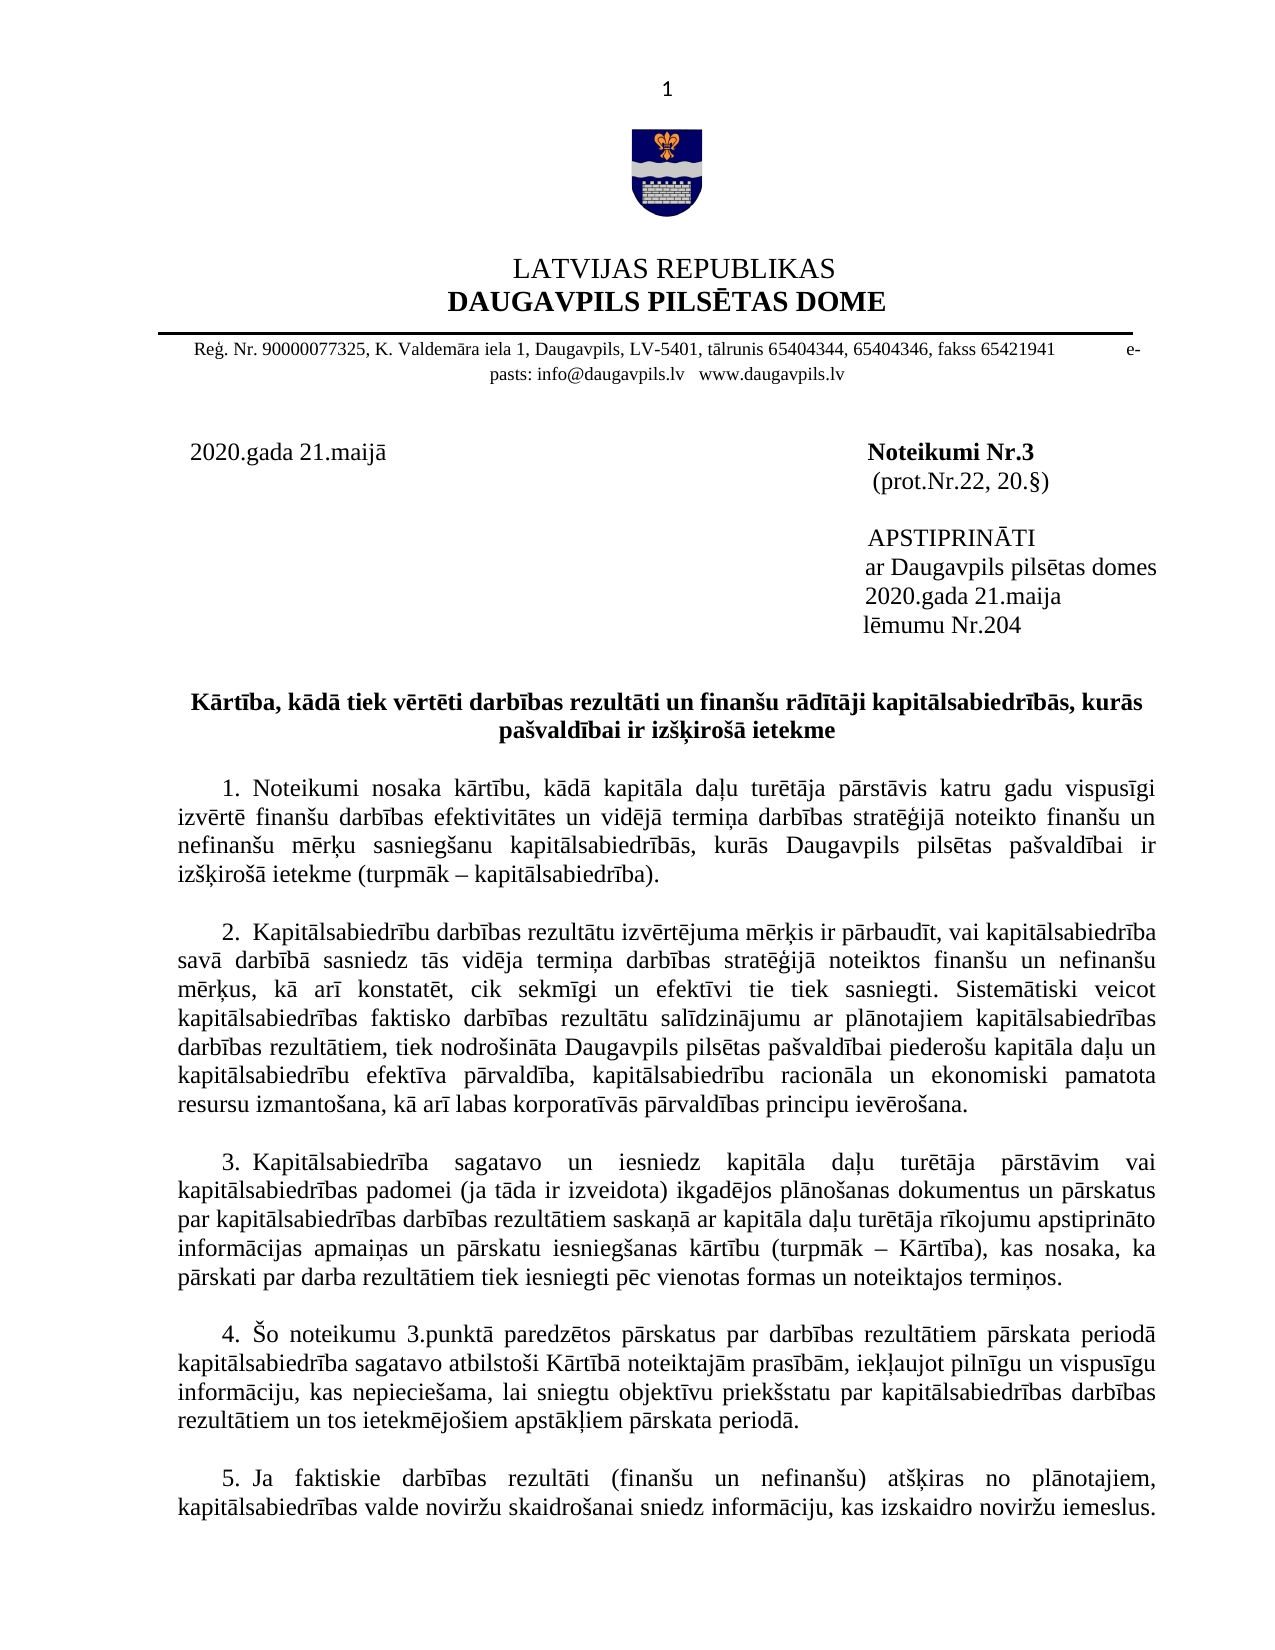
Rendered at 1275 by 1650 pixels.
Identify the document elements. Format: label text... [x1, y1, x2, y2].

text ar Daugavpils pilsētas domes [177, 552, 1157, 581]
title LATVIJAS REPUBLIKAS [177, 251, 1157, 284]
text (prot.Nr.22, 20.§) [177, 466, 1157, 495]
title DAUGAVPILS PILSĒTAS DOME [177, 284, 1157, 318]
text 2020.gada 21.maijā Noteikumi Nr.3 [177, 437, 1157, 466]
text Kārtība, kādā tiek vērtēti darbības rezultāti un finanšu rādītāji kapitālsabiedrībās, kurās pašvaldībai ir izšķirošā ietekme [177, 687, 1157, 744]
list Noteikumi nosaka kārtību, kādā kapitāla daļu turētāja pārstāvis katru gadu vispusīgi izvērtē finanšu darbības efektivitātes un vidējā termiņa darbības stratēģijā noteikto finanšu un nefinanšu mērķu sasniegšanu kapitālsabiedrībās, kurās Daugavpils pilsētas pašvaldībai ir izšķirošā ietekme (turpmāk – kapitālsabiedrība). [177, 773, 1157, 888]
list Kapitālsabiedrību darbības rezultātu izvērtējuma mērķis ir pārbaudīt, vai kapitālsabiedrība savā darbībā sasniedz tās vidēja termiņa darbības stratēģijā noteiktos finanšu un nefinanšu mērķus, kā arī konstatēt, cik sekmīgi un efektīvi tie tiek sasniegti. Sistemātiski veicot kapitālsabiedrības faktisko darbības rezultātu salīdzinājumu ar plānotajiem kapitālsabiedrības darbības rezultātiem, tiek nodrošināta Daugavpils pilsētas pašvaldībai piederošu kapitāla daļu un kapitālsabiedrību efektīva pārvaldība, kapitālsabiedrību racionāla un ekonomiski pamatota resursu izmantošana, kā arī labas korporatīvās pārvaldības principu ievērošana. [177, 917, 1157, 1118]
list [177, 1463, 1157, 1520]
text APSTIPRINĀTI [177, 523, 1157, 552]
list Šo noteikumu 3.punktā paredzētos pārskatus par darbības rezultātiem pārskata periodā kapitālsabiedrība sagatavo atbilstoši Kārtībā noteiktajām prasībām, iekļaujot pilnīgu un vispusīgu informāciju, kas nepieciešama, lai sniegtu objektīvu priekšstatu par kapitālsabiedrības darbības rezultātiem un tos ietekmējošiem apstākļiem pārskata periodā. [177, 1319, 1157, 1434]
text 2020.gada 21.maija [177, 581, 1157, 610]
text lēmumu Nr.204 [177, 610, 1157, 638]
list Kapitālsabiedrība sagatavo un iesniedz kapitāla daļu turētāja pārstāvim vai kapitālsabiedrības padomei (ja tāda ir izveidota) ikgadējos plānošanas dokumentus un pārskatus par kapitālsabiedrības darbības rezultātiem saskaņā ar kapitāla daļu turētāja rīkojumu apstiprināto informācijas apmaiņas un pārskatu iesniegšanas kārtību (turpmāk – Kārtība), kas nosaka, ka pārskati par darba rezultātiem tiek iesniegti pēc vienotas formas un noteiktajos termiņos. [177, 1147, 1157, 1290]
text Reģ. Nr. 90000077325, K. Valdemāra iela 1, Daugavpils, LV-5401, tālrunis 65404344, 65404346, fakss 65421941 e-pasts: info@daugavpils.lv www.daugavpils.lv [177, 318, 1157, 384]
